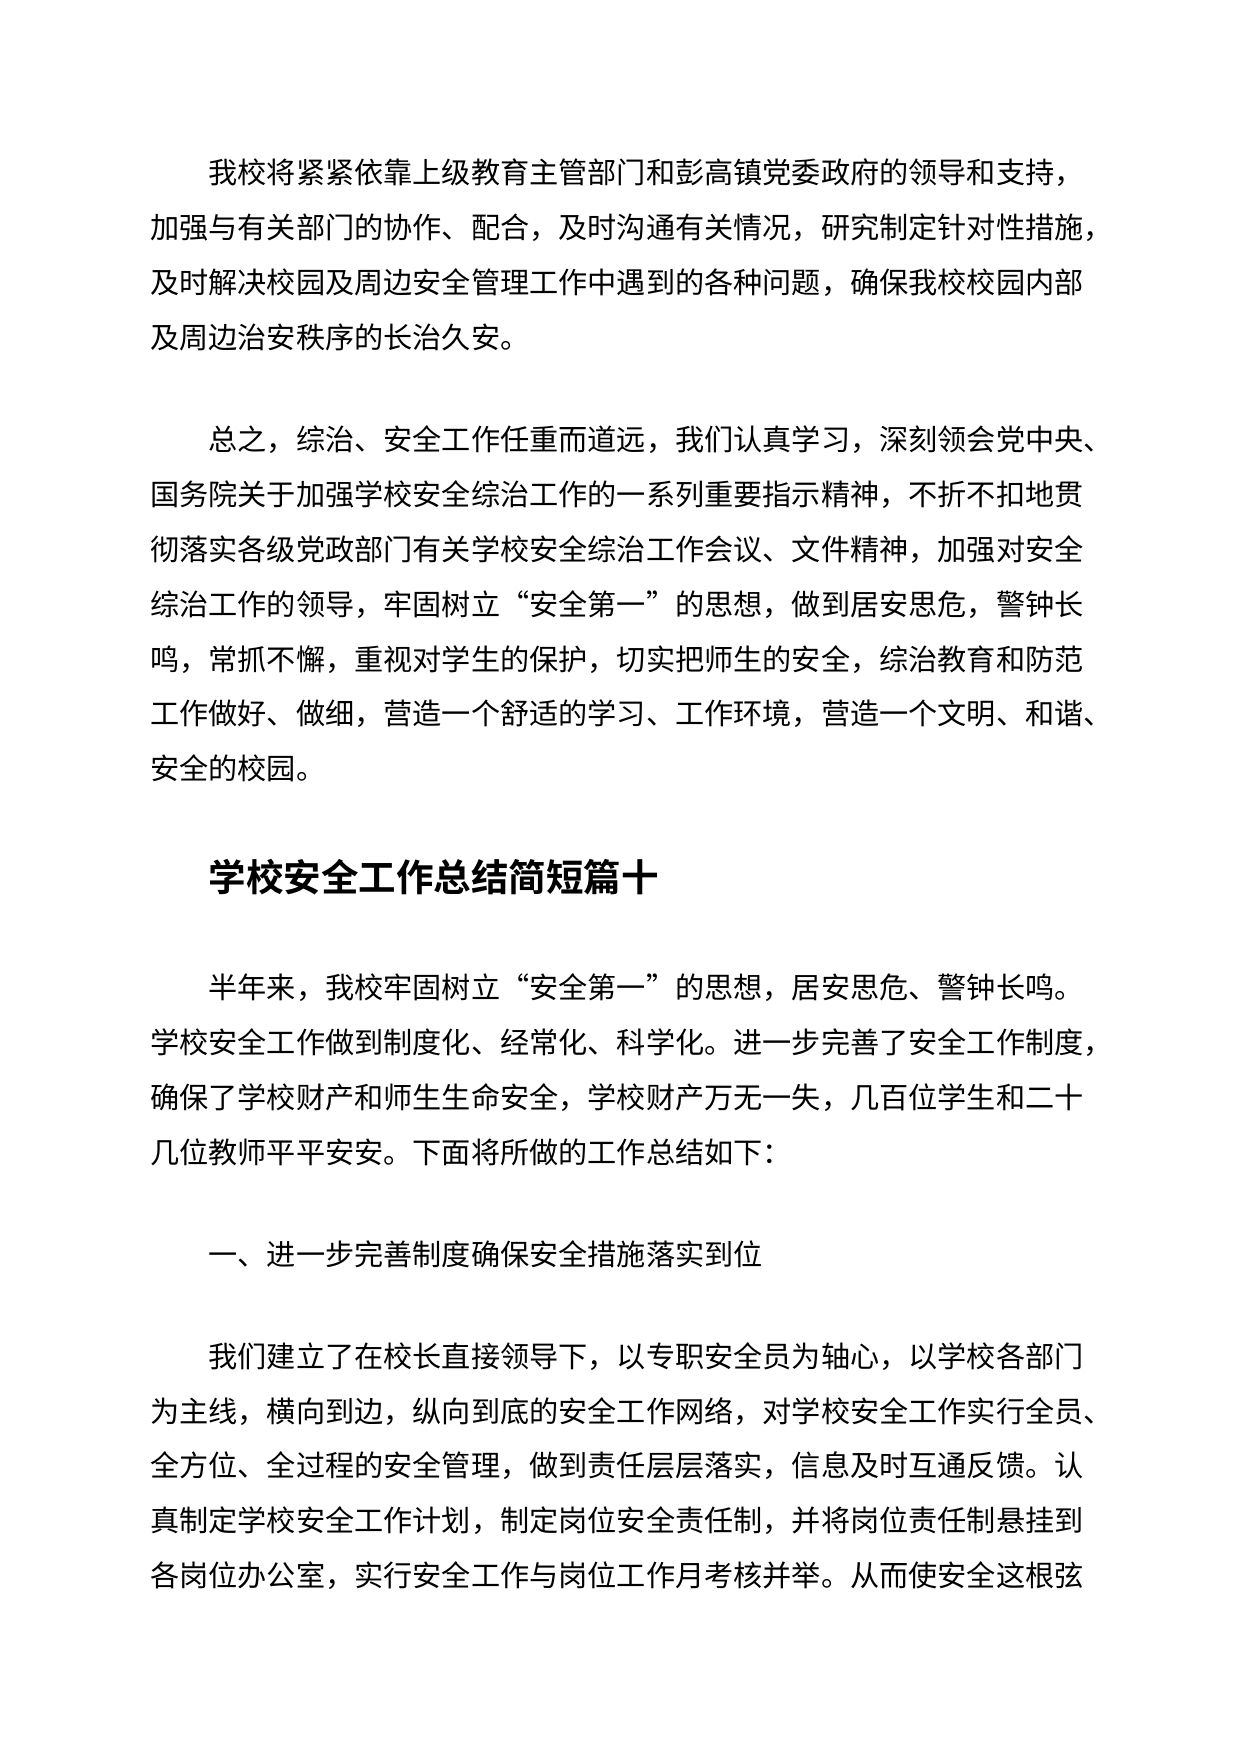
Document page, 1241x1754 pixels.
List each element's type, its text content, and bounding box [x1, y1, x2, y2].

text 总之，综治、安全工作任重而道远，我们认真学习，深刻领会党中央、国务院关于加强学校安全综治工作的一系列重要指示精神，不折不扣地贯彻落实各级党政部门有关学校安全综治工作会议、文件精神，加强对安全综治工作的领导，牢固树立“安全第一”的思想，做到居安思危，警钟长鸣，常抓不懈，重视对学生的保护，切实把师生的安全，综治教育和防范工作做好、做细，营造一个舒适的学习、工作环境，营造一个文明、和谐、安全的校园。 [150, 416, 1090, 788]
text 半年来，我校牢固树立“安全第一”的思想，居安思危、警钟长鸣。学校安全工作做到制度化、经常化、科学化。进一步完善了安全工作制度，确保了学校财产和师生生命安全，学校财产万无一失，几百位学生和二十几位教师平平安安。下面将所做的工作总结如下： [150, 965, 1090, 1172]
text 学校安全工作总结简短篇十 [150, 848, 1090, 902]
text 我校将紧紧依靠上级教育主管部门和彭高镇党委政府的领导和支持，加强与有关部门的协作、配合，及时沟通有关情况，研究制定针对性措施，及时解决校园及周边安全管理工作中遇到的各种问题，确保我校校园内部及周边治安秩序的长治久安。 [150, 150, 1090, 357]
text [150, 1333, 1090, 1595]
text 一、进一步完善制度确保安全措施落实到位 [150, 1231, 1090, 1274]
